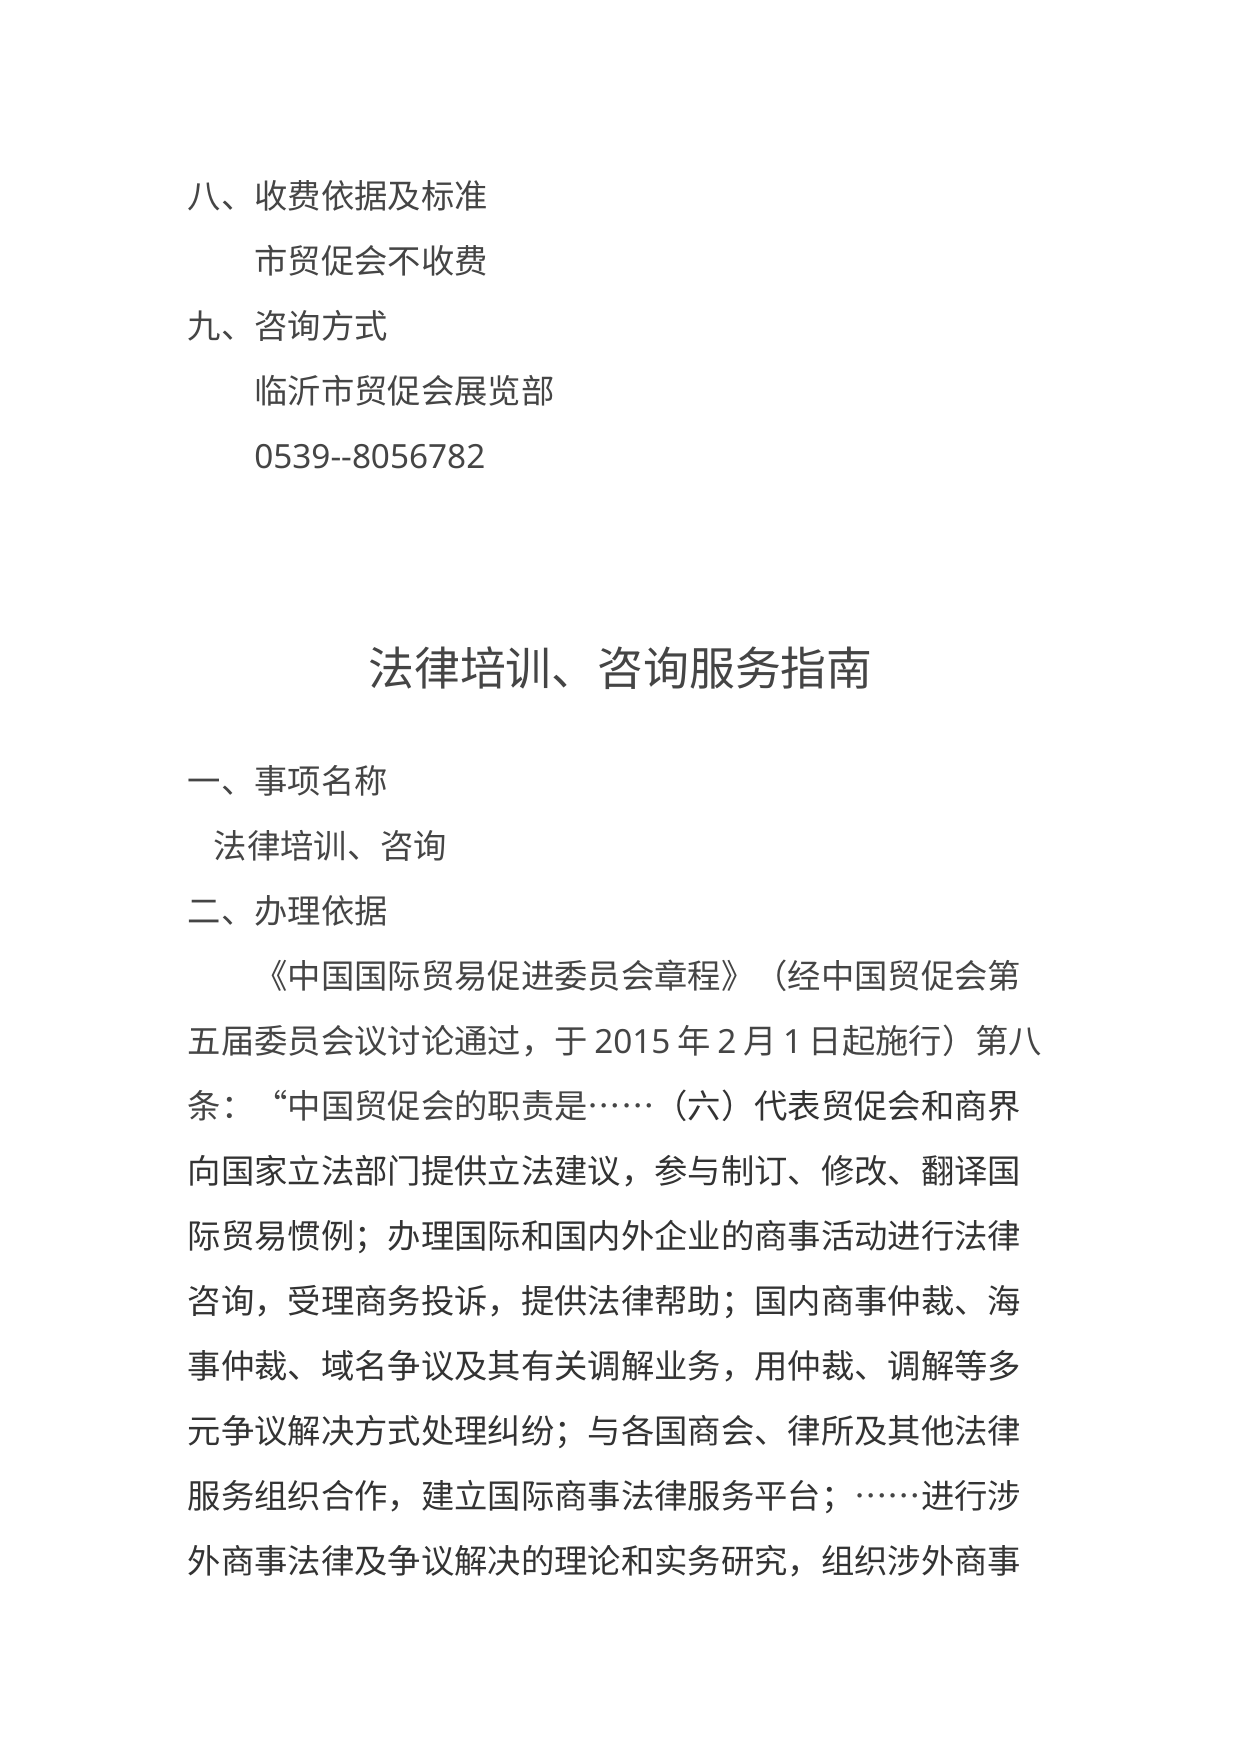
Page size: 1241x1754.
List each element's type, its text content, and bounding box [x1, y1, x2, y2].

text 法律培训、咨询服务指南 [187, 617, 1053, 747]
text 法律培训、咨询 [187, 812, 1053, 877]
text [187, 877, 1053, 1592]
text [187, 162, 1053, 552]
text 一、事项名称 [187, 747, 1053, 812]
